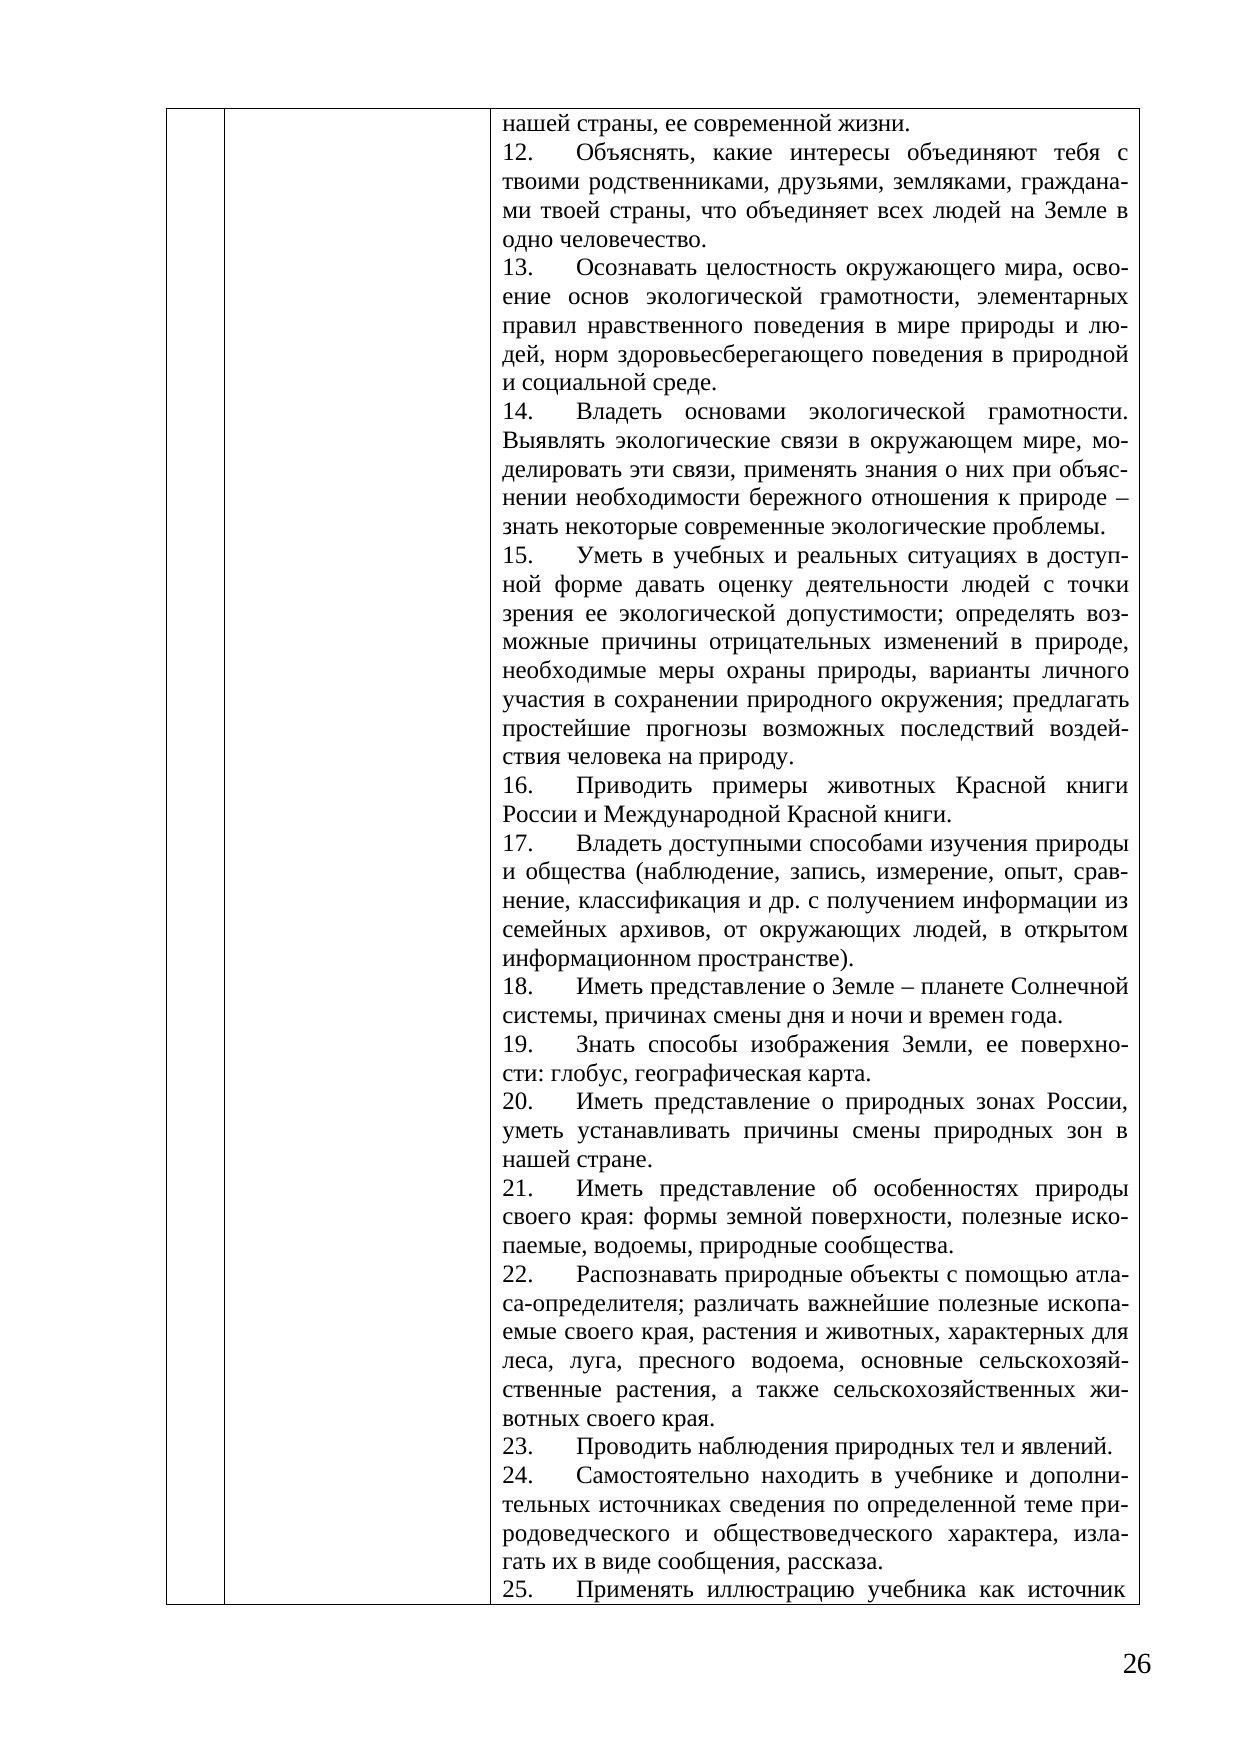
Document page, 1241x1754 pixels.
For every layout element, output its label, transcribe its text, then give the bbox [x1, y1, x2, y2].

table_header [167, 109, 224, 1603]
table_header нашей страны, ее современной жизни. Объяснять, какие интересы объединяют тебя с твоими родственниками, друзьями, земляками, граждана- ми твоей страны, что объединяет всех людей на Земле в одно человечество. Осознавать целостность окружающего мира, осво- ение основ экологической грамотности, элементарных правил нравственного поведения в мире природы и лю- дей, норм здоровьесберегающего поведения в природной и социальной среде. Владеть основами экологической грамотности. Выявлять экологические связи в окружающем мире, мо- делировать эти связи, применять знания о них при объяс- нении необходимости бережного отношения к природе – знать некоторые современные экологические проблемы. Уметь в учебных и реальных ситуациях в доступ- ной форме давать оценку деятельности людей с точки зрения ее экологической допустимости; определять воз- можные причины отрицательных изменений в природе, необходимые меры охраны природы, варианты личного участия в сохранении природного окружения; предлагать простейшие прогнозы возможных последствий воздей- ствия человека на природу. Приводить примеры животных Красной книги России и Международной Красной книги. Владеть доступными способами изучения природы и общества (наблюдение, запись, измерение, опыт, срав- нение, классификация и др. с получением информации из семейных архивов, от окружающих людей, в открытом информационном пространстве). Иметь представление о Земле – планете Солнечной системы, причинах смены дня и ночи и времен года. Знать способы изображения Земли, ее поверхно- сти: глобус, географическая карта. Иметь представление о природных зонах России, уметь устанавливать причины смены природных зон в нашей стране. Иметь представление об особенностях природы своего края: формы земной поверхности, полезные иско- паемые, водоемы, природные сообщества. Распознавать природные объекты с помощью атла- са-определителя; различать важнейшие полезные ископа- емые своего края, растения и животных, характерных для леса, луга, пресного водоема, основные сельскохозяй- ственные растения, а также сельскохозяйственных жи- вотных своего края. Проводить наблюдения природных тел и явлений. Самостоятельно находить в учебнике и дополни- тельных источниках сведения по определенной теме при- родоведческого и обществоведческого характера, изла- гать их в виде сообщения, рассказа. Применять иллюстрацию учебника как источник [491, 109, 1139, 1603]
table_header [225, 109, 490, 1603]
